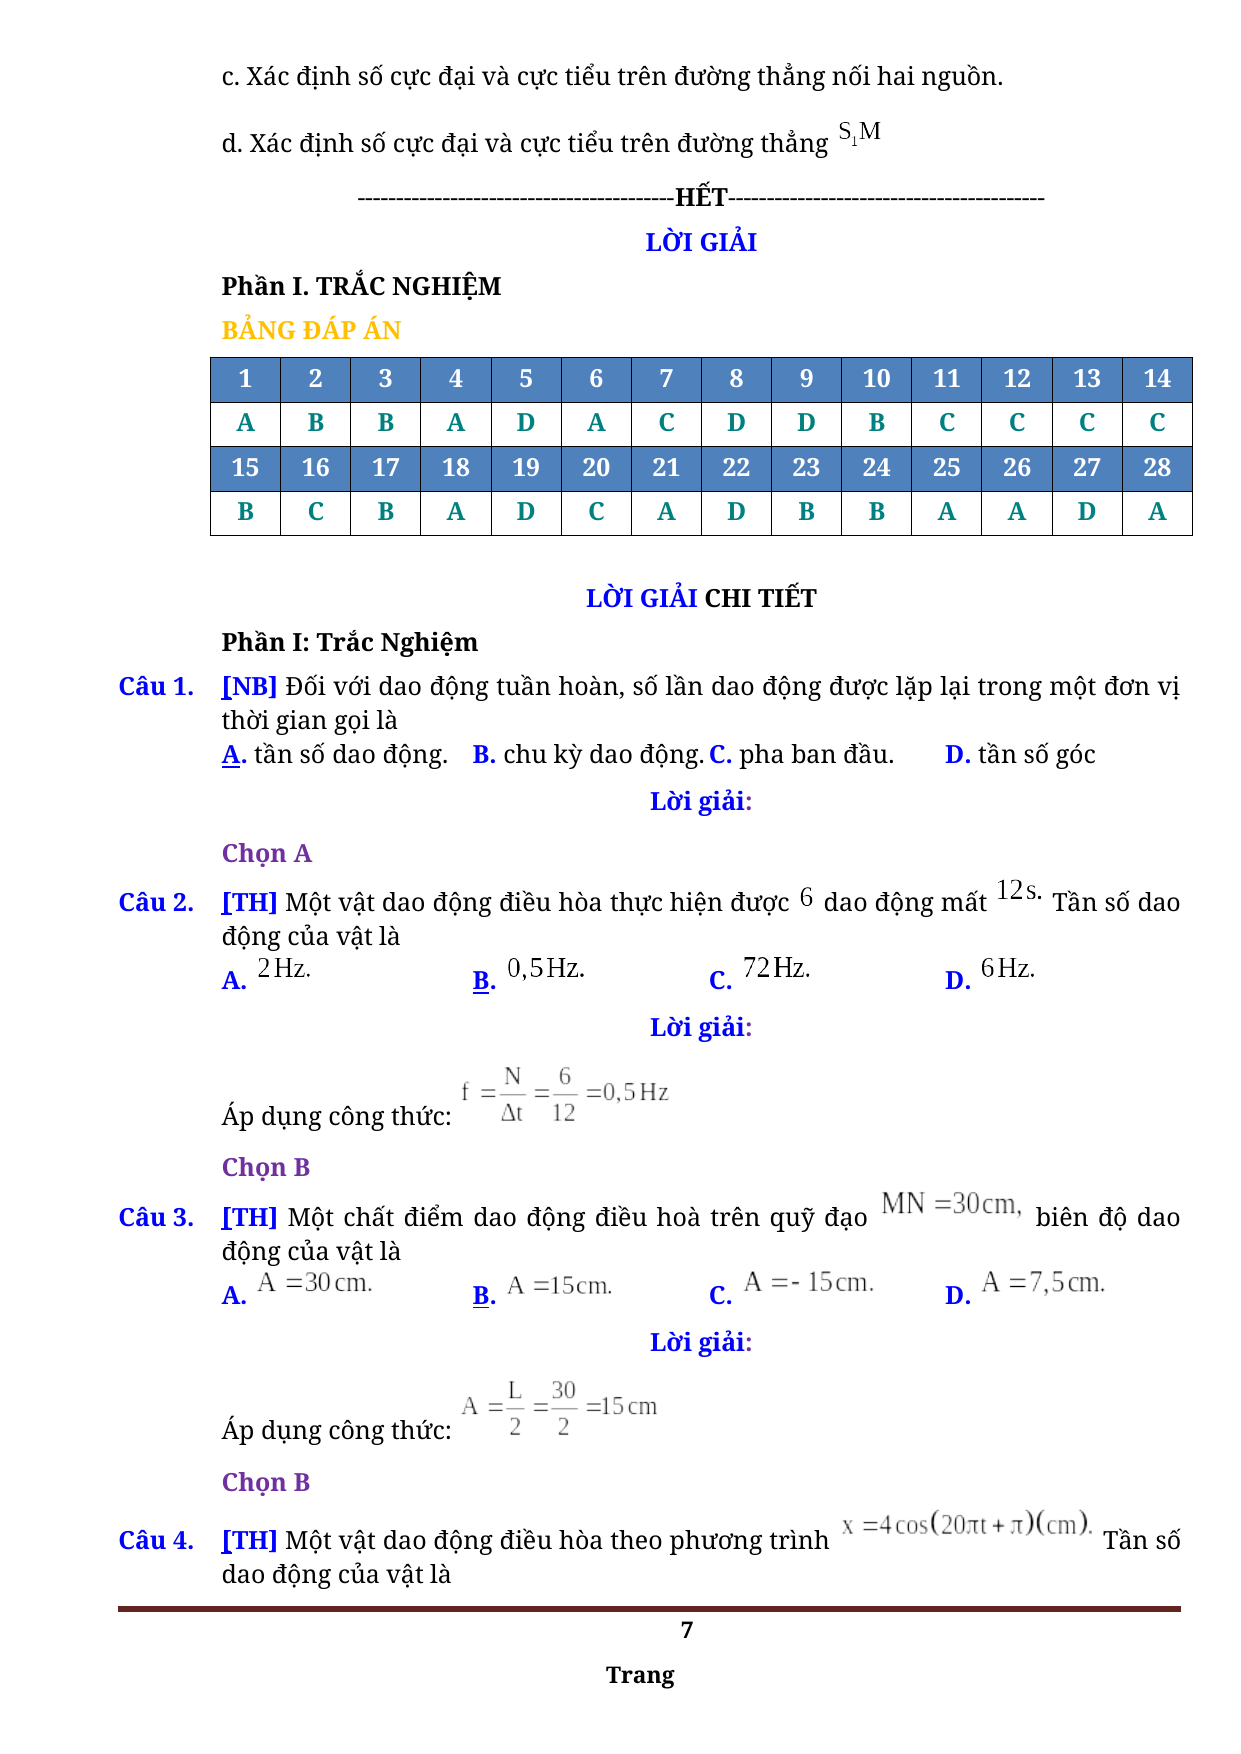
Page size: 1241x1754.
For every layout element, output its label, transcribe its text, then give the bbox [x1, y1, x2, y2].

table_cell D [492, 492, 561, 535]
table_header 7 [632, 358, 701, 402]
list [NB] Đối với dao động tuần hoàn, số lần dao động được lặp lại trong một đơn vị thời gian gọi là [118, 669, 1181, 737]
text A. B. C. D. [221, 1267, 1181, 1312]
text BẢNG ĐÁP ÁN [221, 313, 1181, 347]
text Áp dụng công thức: [221, 1376, 1181, 1447]
text A. tần số dao động. B. chu kỳ dao động. C. pha ban đầu. D. tần số góc [221, 737, 1181, 771]
table_cell B [211, 492, 280, 535]
text c. Xác định số cực đại và cực tiểu trên đường thẳng nối hai nguồn. [221, 59, 1181, 93]
table_header 8 [702, 358, 771, 402]
table_cell 28 [1123, 447, 1192, 491]
table_header 10 [842, 358, 911, 402]
table_cell 26 [982, 447, 1052, 491]
table_cell B [351, 492, 420, 535]
table_header 12 [982, 358, 1052, 402]
table_header 14 [1123, 358, 1192, 402]
table_cell C [562, 492, 631, 535]
table_cell A [211, 403, 280, 446]
table_cell 16 [281, 447, 350, 491]
table_cell 21 [632, 447, 701, 491]
text Chọn A [221, 835, 1181, 869]
table_cell B [842, 403, 911, 446]
table_cell B [772, 492, 841, 535]
text Áp dụng công thức: [221, 1061, 1181, 1132]
table_cell B [281, 403, 350, 446]
table_cell D [772, 403, 841, 446]
text d. Xác định số cực đại và cực tiểu trên đường thẳng [221, 114, 1181, 159]
table_header 1 [211, 358, 280, 402]
list [TH] Một vật dao động điều hòa thực hiện được dao động mất Tần số dao động của vật là [118, 874, 1181, 953]
table_cell 18 [421, 447, 491, 491]
table_cell A [982, 492, 1052, 535]
table_header 5 [492, 358, 561, 402]
table_cell A [912, 492, 981, 535]
table_header 11 [912, 358, 981, 402]
table_cell 19 [492, 447, 561, 491]
table_cell 24 [842, 447, 911, 491]
table_cell 20 [562, 447, 631, 491]
table_header 9 [772, 358, 841, 402]
text A. B. C. D. [221, 953, 1181, 997]
text LỜI GIẢI CHI TIẾT [221, 580, 1181, 614]
list [TH] Một chất điểm dao động điều hoà trên quỹ đạo biên độ dao động của vật là [118, 1189, 1181, 1267]
table_header 3 [351, 358, 420, 402]
text Phần I. TRẮC NGHIỆM [221, 269, 1181, 303]
text LỜI GIẢI [221, 224, 1181, 258]
table_cell C [1053, 403, 1122, 446]
text Phần I: Trắc Nghiệm [221, 625, 1181, 659]
table_cell D [1053, 492, 1122, 535]
table_header 13 [1053, 358, 1122, 402]
table_cell 27 [1053, 447, 1122, 491]
table_cell D [702, 403, 771, 446]
table_cell A [421, 403, 491, 446]
table_cell C [1123, 403, 1192, 446]
table_cell D [702, 492, 771, 535]
table_cell C [632, 403, 701, 446]
table_cell 22 [702, 447, 771, 491]
table_cell 17 [351, 447, 420, 491]
table_cell A [421, 492, 491, 535]
list [TH] Một vật dao động điều hòa theo phương trình Tần số dao động của vật là [118, 1504, 1181, 1591]
table_cell B [351, 403, 420, 446]
table_header 2 [281, 358, 350, 402]
table_cell A [1123, 492, 1192, 535]
table_cell A [562, 403, 631, 446]
table_header 4 [421, 358, 491, 402]
text Lời giải: [221, 784, 1181, 818]
table_cell C [982, 403, 1052, 446]
text Lời giải: [221, 1324, 1181, 1358]
table_cell A [632, 492, 701, 535]
table_header 6 [562, 358, 631, 402]
text -----------------------------------------HẾT----------------------------------------- [221, 180, 1181, 214]
table_cell 23 [772, 447, 841, 491]
table_cell D [492, 403, 561, 446]
table_cell B [842, 492, 911, 535]
text Lời giải: [221, 1009, 1181, 1044]
table_cell C [912, 403, 981, 446]
text Chọn B [221, 1150, 1181, 1184]
table_cell 25 [912, 447, 981, 491]
table_cell 15 [211, 447, 280, 491]
text Chọn B [221, 1465, 1181, 1499]
table_cell C [281, 492, 350, 535]
